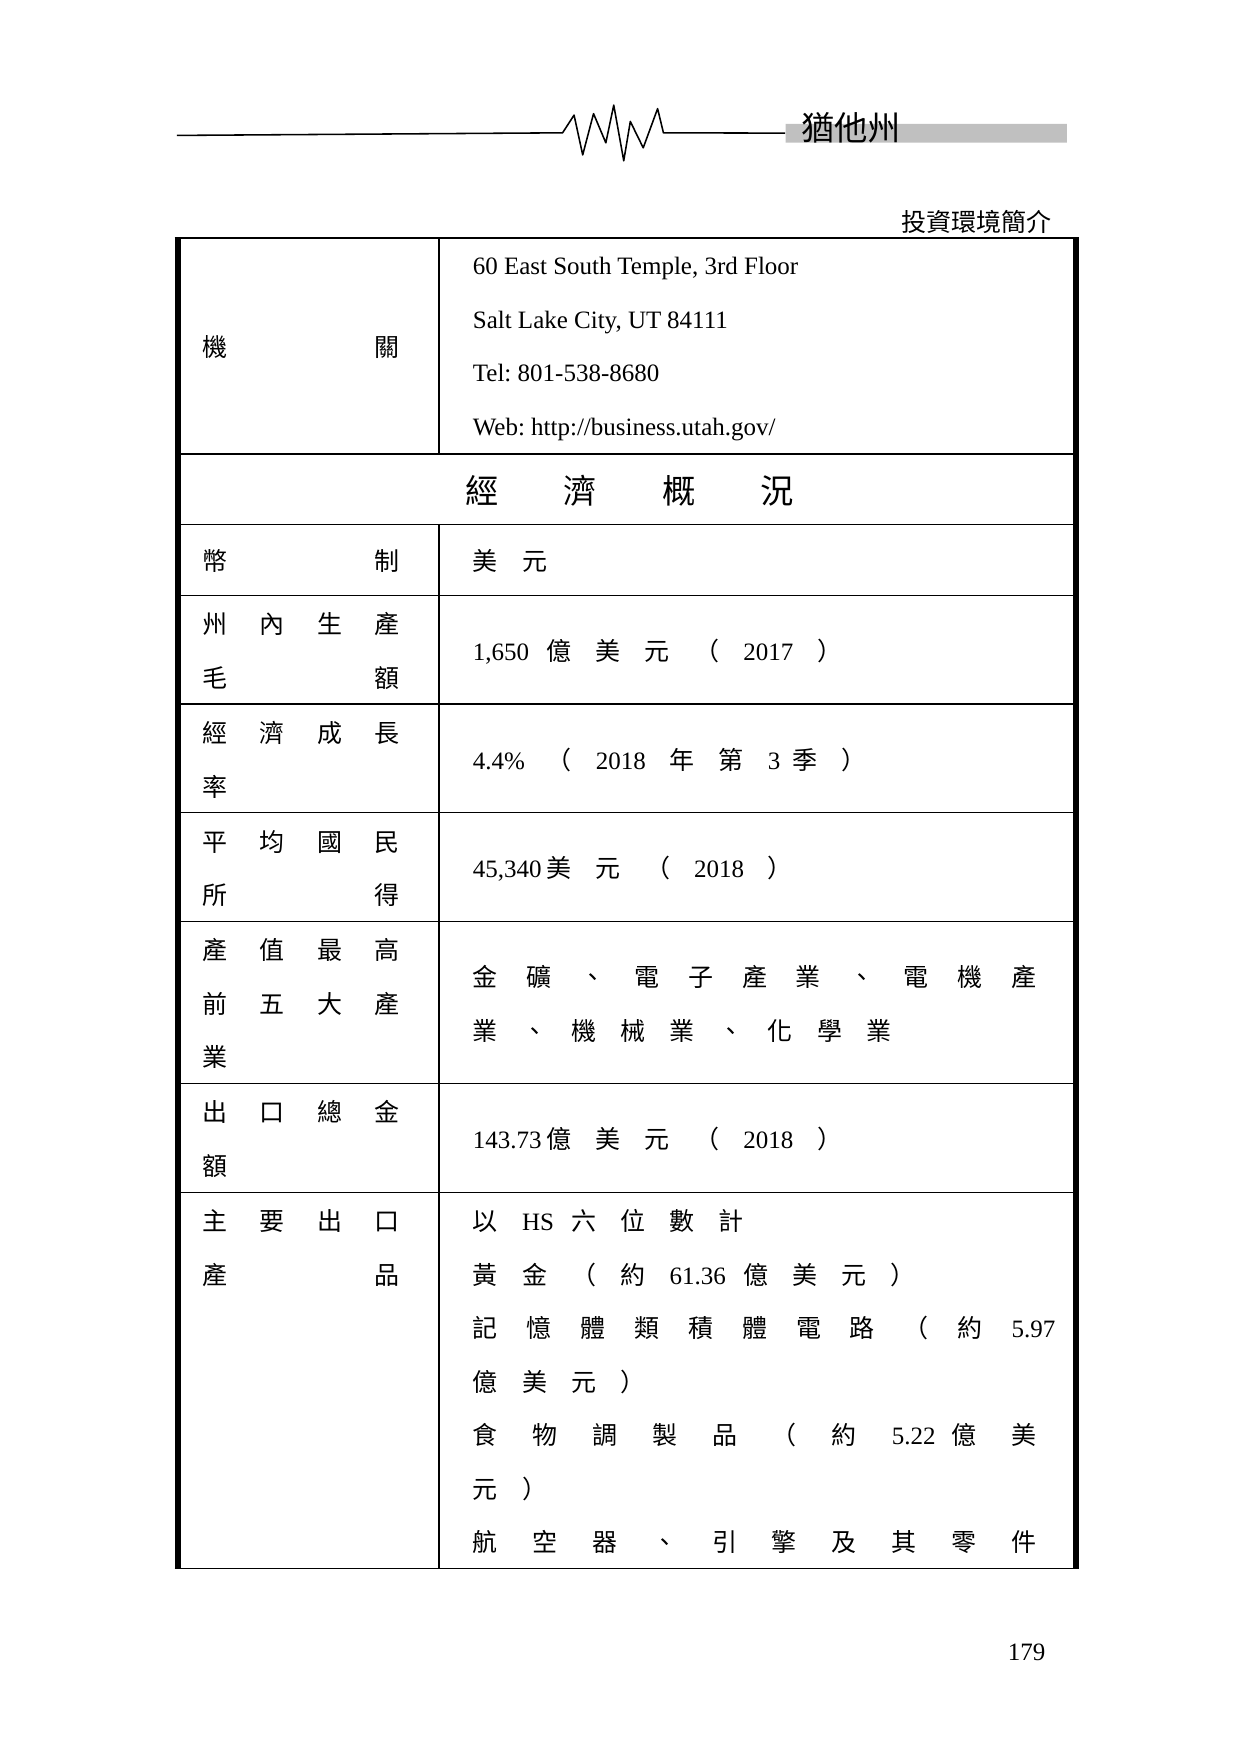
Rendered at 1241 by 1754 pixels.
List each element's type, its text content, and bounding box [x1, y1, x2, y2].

table_cell 主要出口產品 [181, 1193, 438, 1568]
table_cell 金礦、電子產業、電機產業、機械業、化學業 [440, 922, 1073, 1083]
table_cell 平均國民所得 [181, 813, 438, 921]
table_cell 產值最高前五大產業 [181, 922, 438, 1083]
table_cell 經 濟 概 況 [181, 455, 1073, 524]
table_cell 4.4%（2018年第3季） [440, 705, 1073, 812]
table_cell 經濟成長率 [181, 705, 438, 812]
table_cell 45,340美元（2018） [440, 813, 1073, 921]
table_cell 出口總金額 [181, 1084, 438, 1191]
table_cell 美元 [440, 525, 1073, 594]
table_cell 幣制 [181, 525, 438, 594]
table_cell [440, 239, 1073, 453]
table_cell 州內生產毛額 [181, 596, 438, 703]
table_cell 143.73億美元（2018） [440, 1084, 1073, 1191]
table_cell 1,650億美元（2017） [440, 596, 1073, 703]
table_cell 投資主管機關 [181, 239, 438, 453]
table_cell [440, 1193, 1073, 1568]
